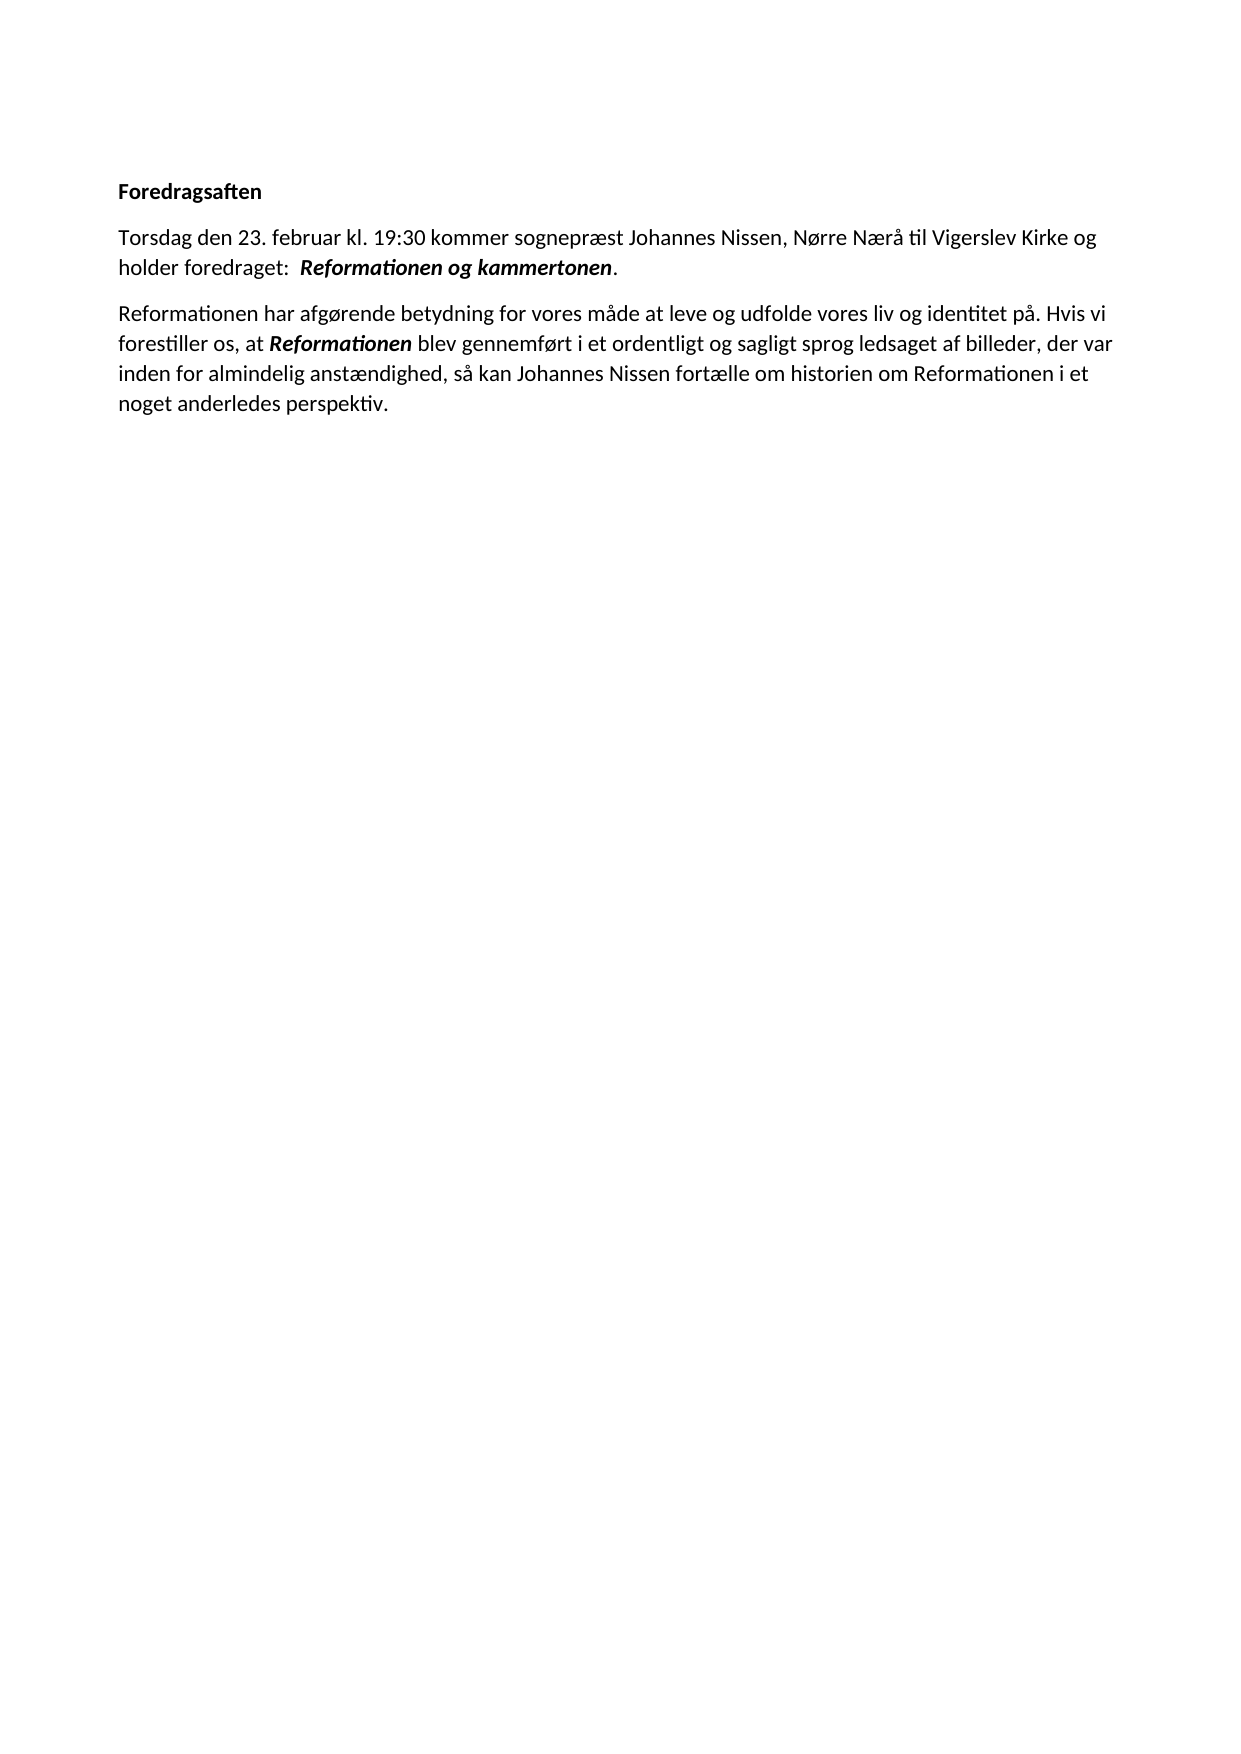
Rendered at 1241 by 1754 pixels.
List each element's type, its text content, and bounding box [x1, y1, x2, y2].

text Torsdag den 23. februar kl. 19:30 kommer sognepræst Johannes Nissen, Nørre Nærå til Vigerslev Kirke og holder foredraget: Reformationen og kammertonen. [118, 223, 1122, 281]
text Reformationen har afgørende betydning for vores måde at leve og udfolde vores liv og identitet på. Hvis vi forestiller os, at Reformationen blev gennemført i et ordentligt og sagligt sprog ledsaget af billeder, der var inden for almindelig anstændighed, så kan Johannes Nissen fortælle om historien om Reformationen i et noget anderledes perspektiv. [118, 299, 1122, 417]
text Foredragsaften [118, 177, 1122, 205]
